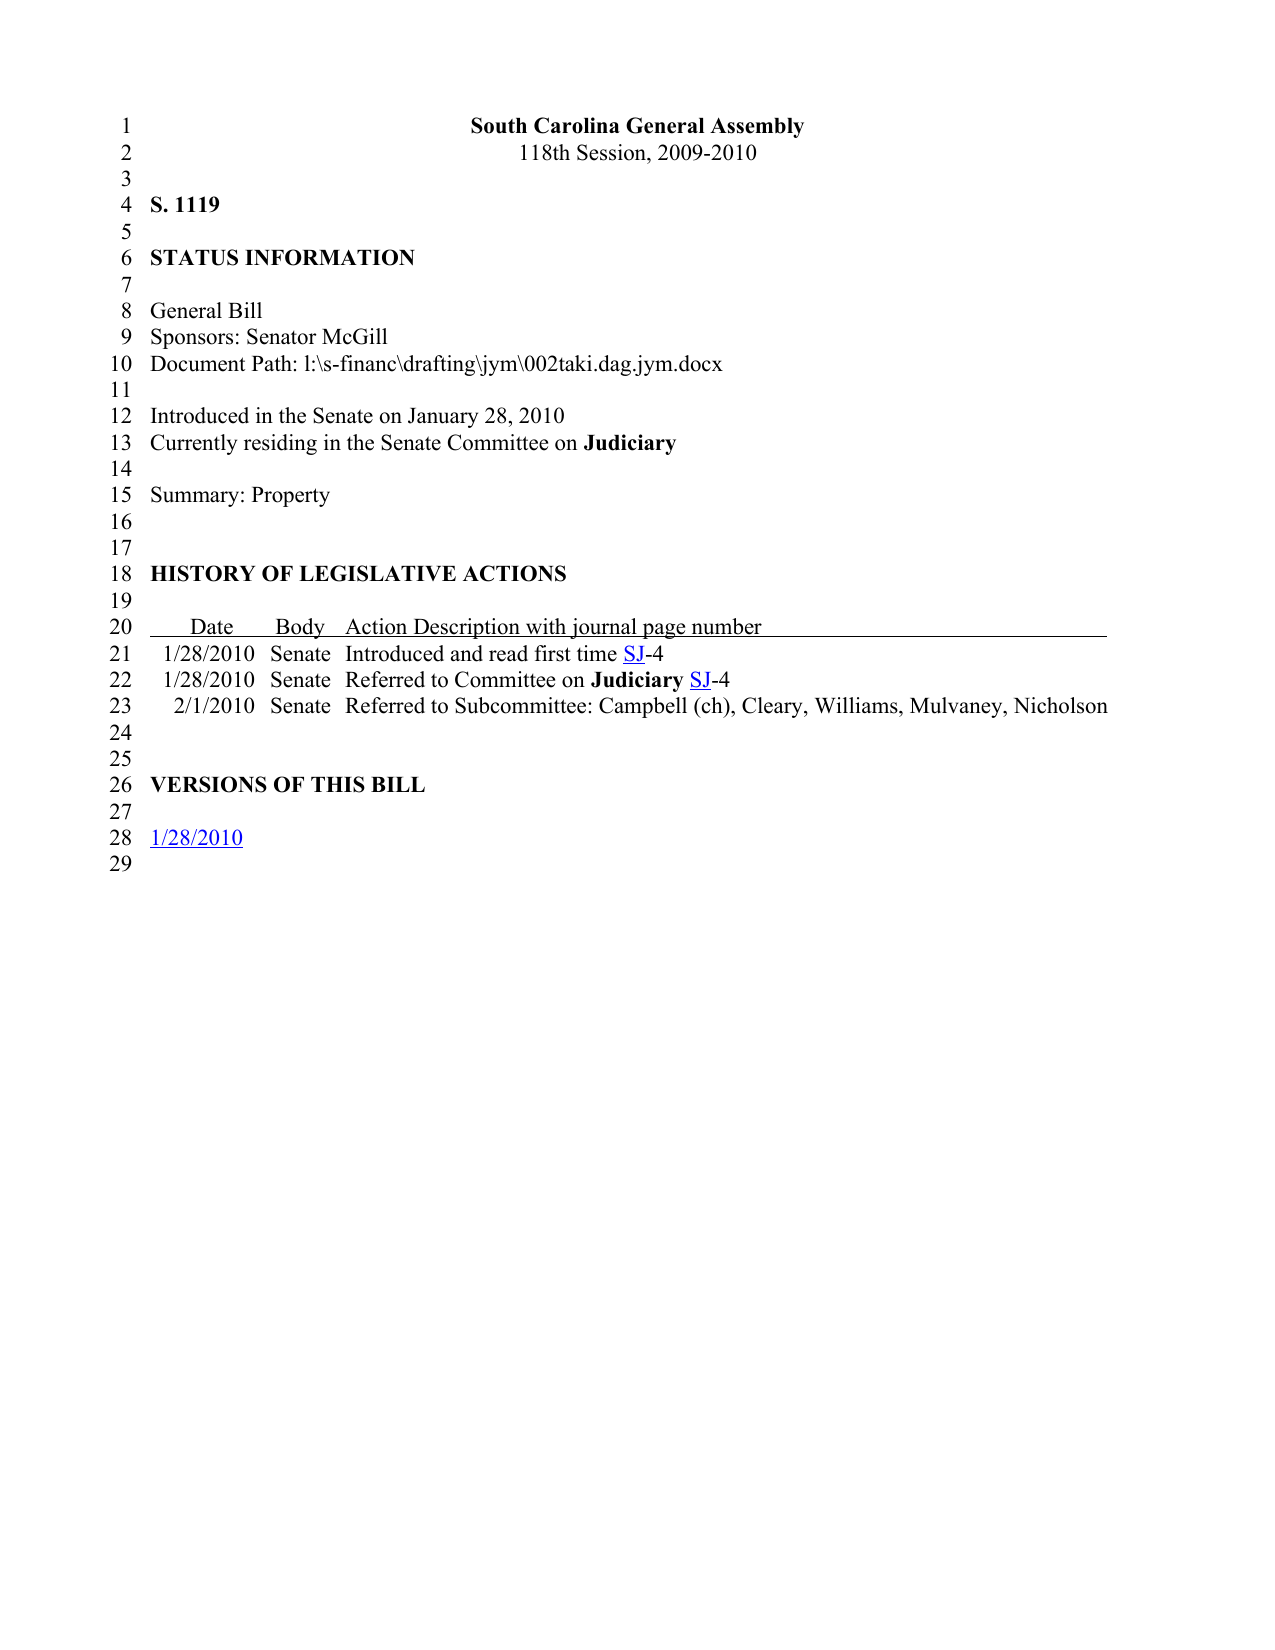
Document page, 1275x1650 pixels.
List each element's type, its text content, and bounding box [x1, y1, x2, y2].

text HISTORY OF LEGISLATIVE ACTIONS [150, 561, 1125, 587]
text Sponsors: Senator McGill [150, 323, 1125, 350]
text South Carolina General Assembly [150, 112, 1125, 139]
text S. 1119 [150, 192, 1125, 218]
text 2/1/2010 Senate Referred to Subcommittee: Campbell (ch), Cleary, Williams, Mulvaney, Nicholson [150, 692, 1125, 719]
text 1/28/2010 Senate Introduced and read first time SJ-4 [150, 639, 1125, 666]
text Introduced in the Senate on January 28, 2010 [150, 402, 1125, 429]
text Currently residing in the Senate Committee on Judiciary [150, 429, 1125, 455]
text Summary: Property [150, 481, 1125, 508]
text General Bill [150, 297, 1125, 323]
text 118th Session, 2009-2010 [150, 139, 1125, 165]
text Document Path: l:\s-financ\drafting\jym\002taki.dag.jym.docx [150, 350, 1125, 376]
text 1/28/2010 [150, 824, 1125, 850]
text Date Body Action Description with journal page number [150, 613, 1125, 639]
text STATUS INFORMATION [150, 244, 1125, 271]
text VERSIONS OF THIS BILL [150, 771, 1125, 798]
text 1/28/2010 Senate Referred to Committee on Judiciary SJ-4 [150, 666, 1125, 692]
